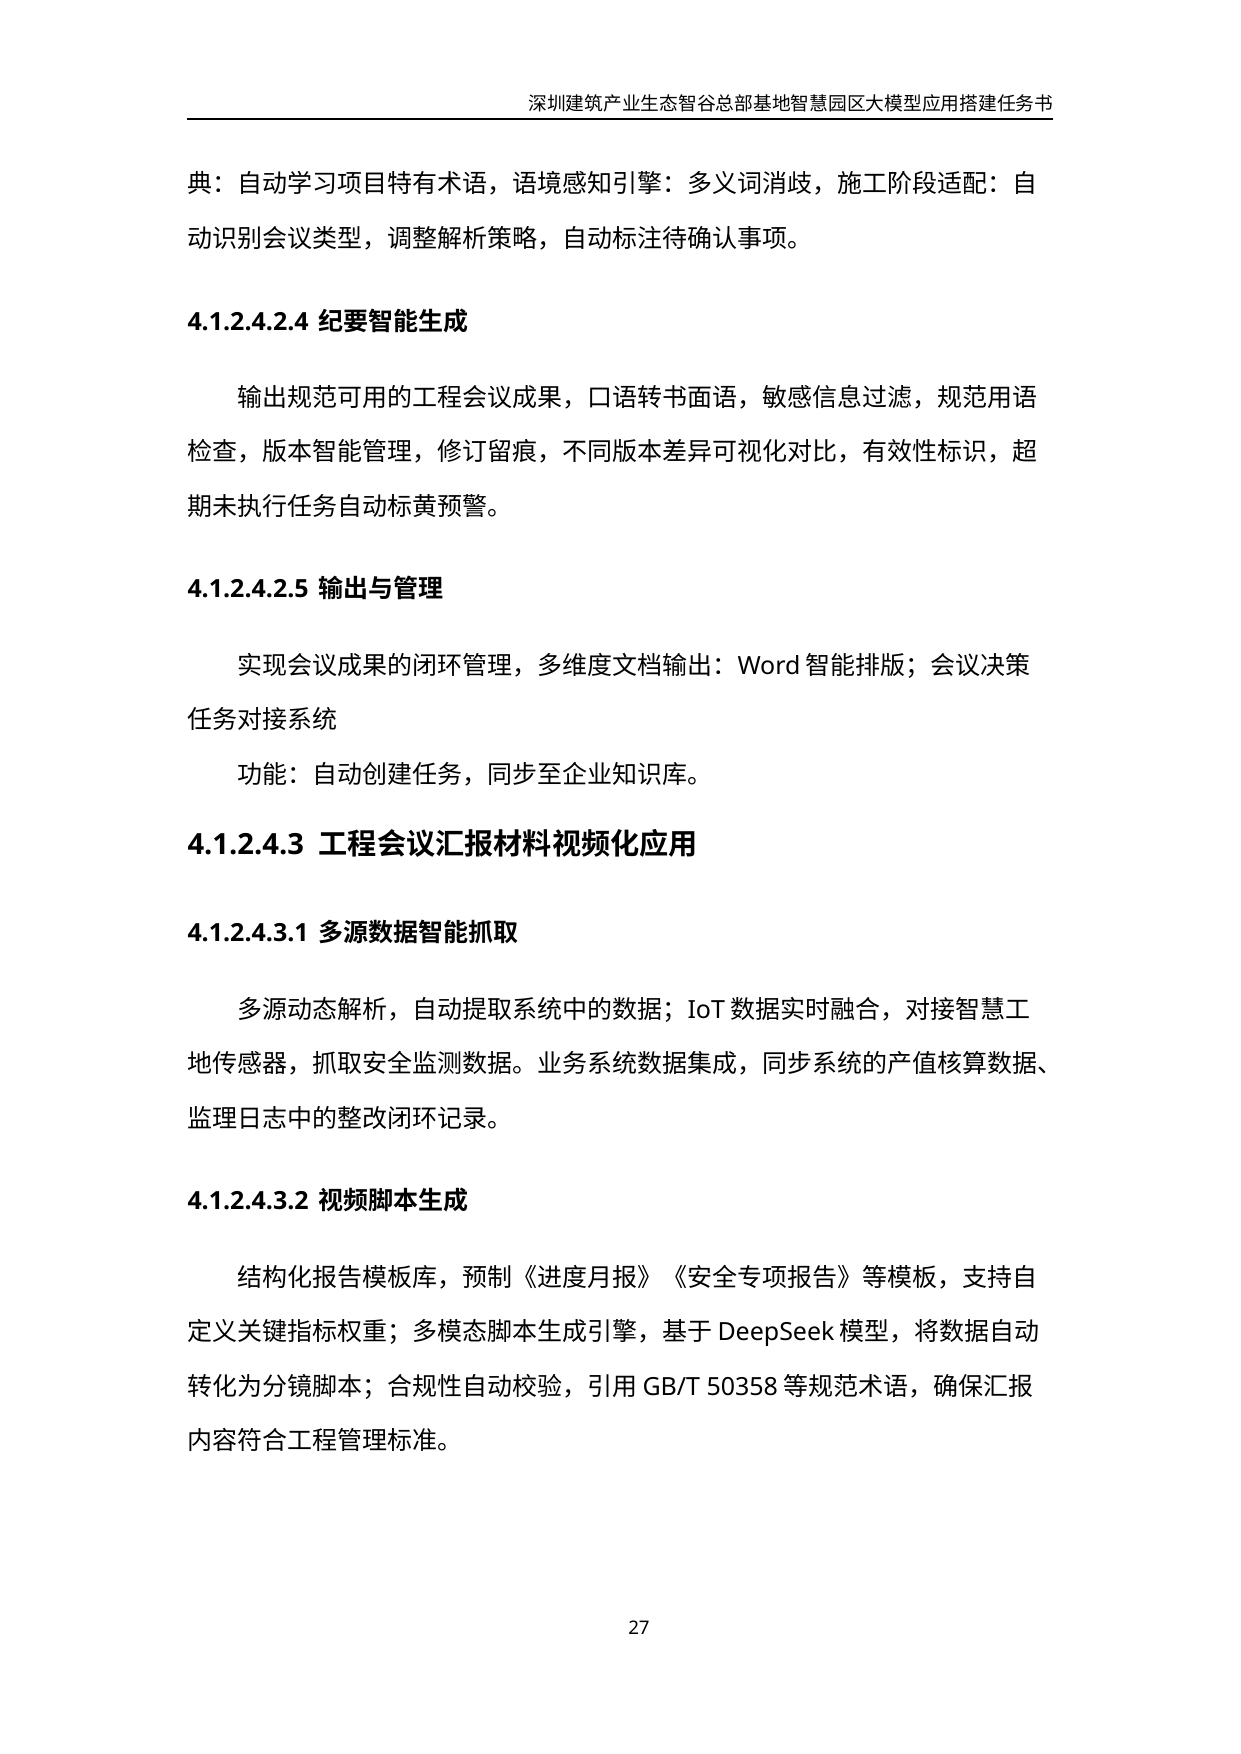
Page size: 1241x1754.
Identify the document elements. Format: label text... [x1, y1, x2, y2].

text 多源动态解析，自动提取系统中的数据；IoT数据实时融合，对接智慧工地传感器，抓取安全监测数据。业务系统数据集成，同步系统的产值核算数据、监理日志中的整改闭环记录。 [187, 989, 1053, 1134]
subtitle 多源数据智能抓取 [187, 897, 1053, 965]
subtitle 纪要智能生成 [187, 285, 1053, 353]
text 实现会议成果的闭环管理，多维度文档输出：Word智能排版；会议决策任务对接系统 [187, 645, 1053, 736]
text 功能：自动创建任务，同步至企业知识库。 [187, 754, 1053, 790]
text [187, 164, 1053, 254]
text 结构化报告模板库，预制《进度月报》《安全专项报告》等模板，支持自定义关键指标权重；多模态脚本生成引擎，基于DeepSeek模型，将数据自动转化为分镜脚本；合规性自动校验，引用GB/T 50358等规范术语，确保汇报内容符合工程管理标准。 [187, 1257, 1053, 1457]
text 输出规范可用的工程会议成果，口语转书面语，敏感信息过滤，规范用语检查，版本智能管理，修订留痕，不同版本差异可视化对比，有效性标识，超期未执行任务自动标黄预警。 [187, 377, 1053, 522]
subtitle 输出与管理 [187, 553, 1053, 621]
subtitle 工程会议汇报材料视频化应用 [187, 821, 1053, 863]
subtitle 视频脚本生成 [187, 1165, 1053, 1233]
